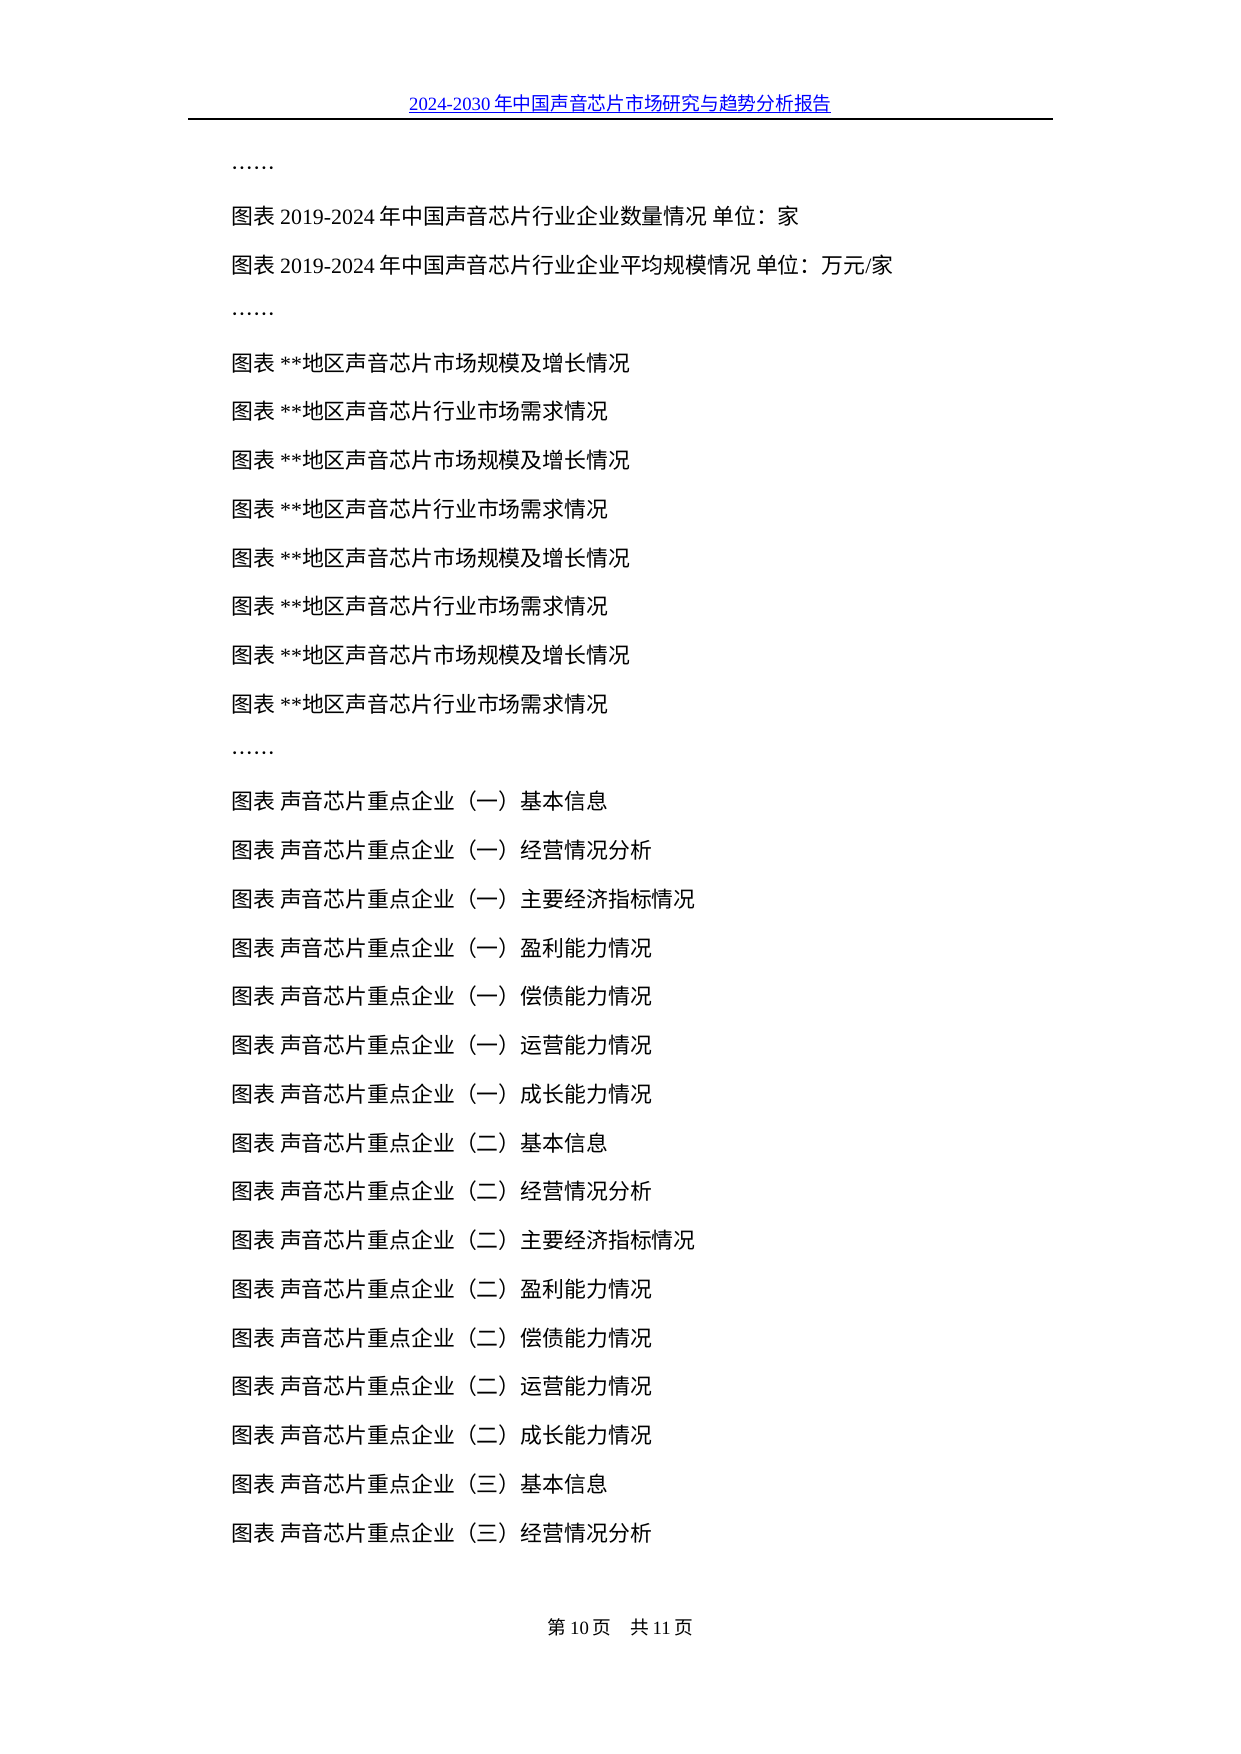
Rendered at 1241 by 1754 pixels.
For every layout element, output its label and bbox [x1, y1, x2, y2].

text [187, 150, 1053, 1548]
